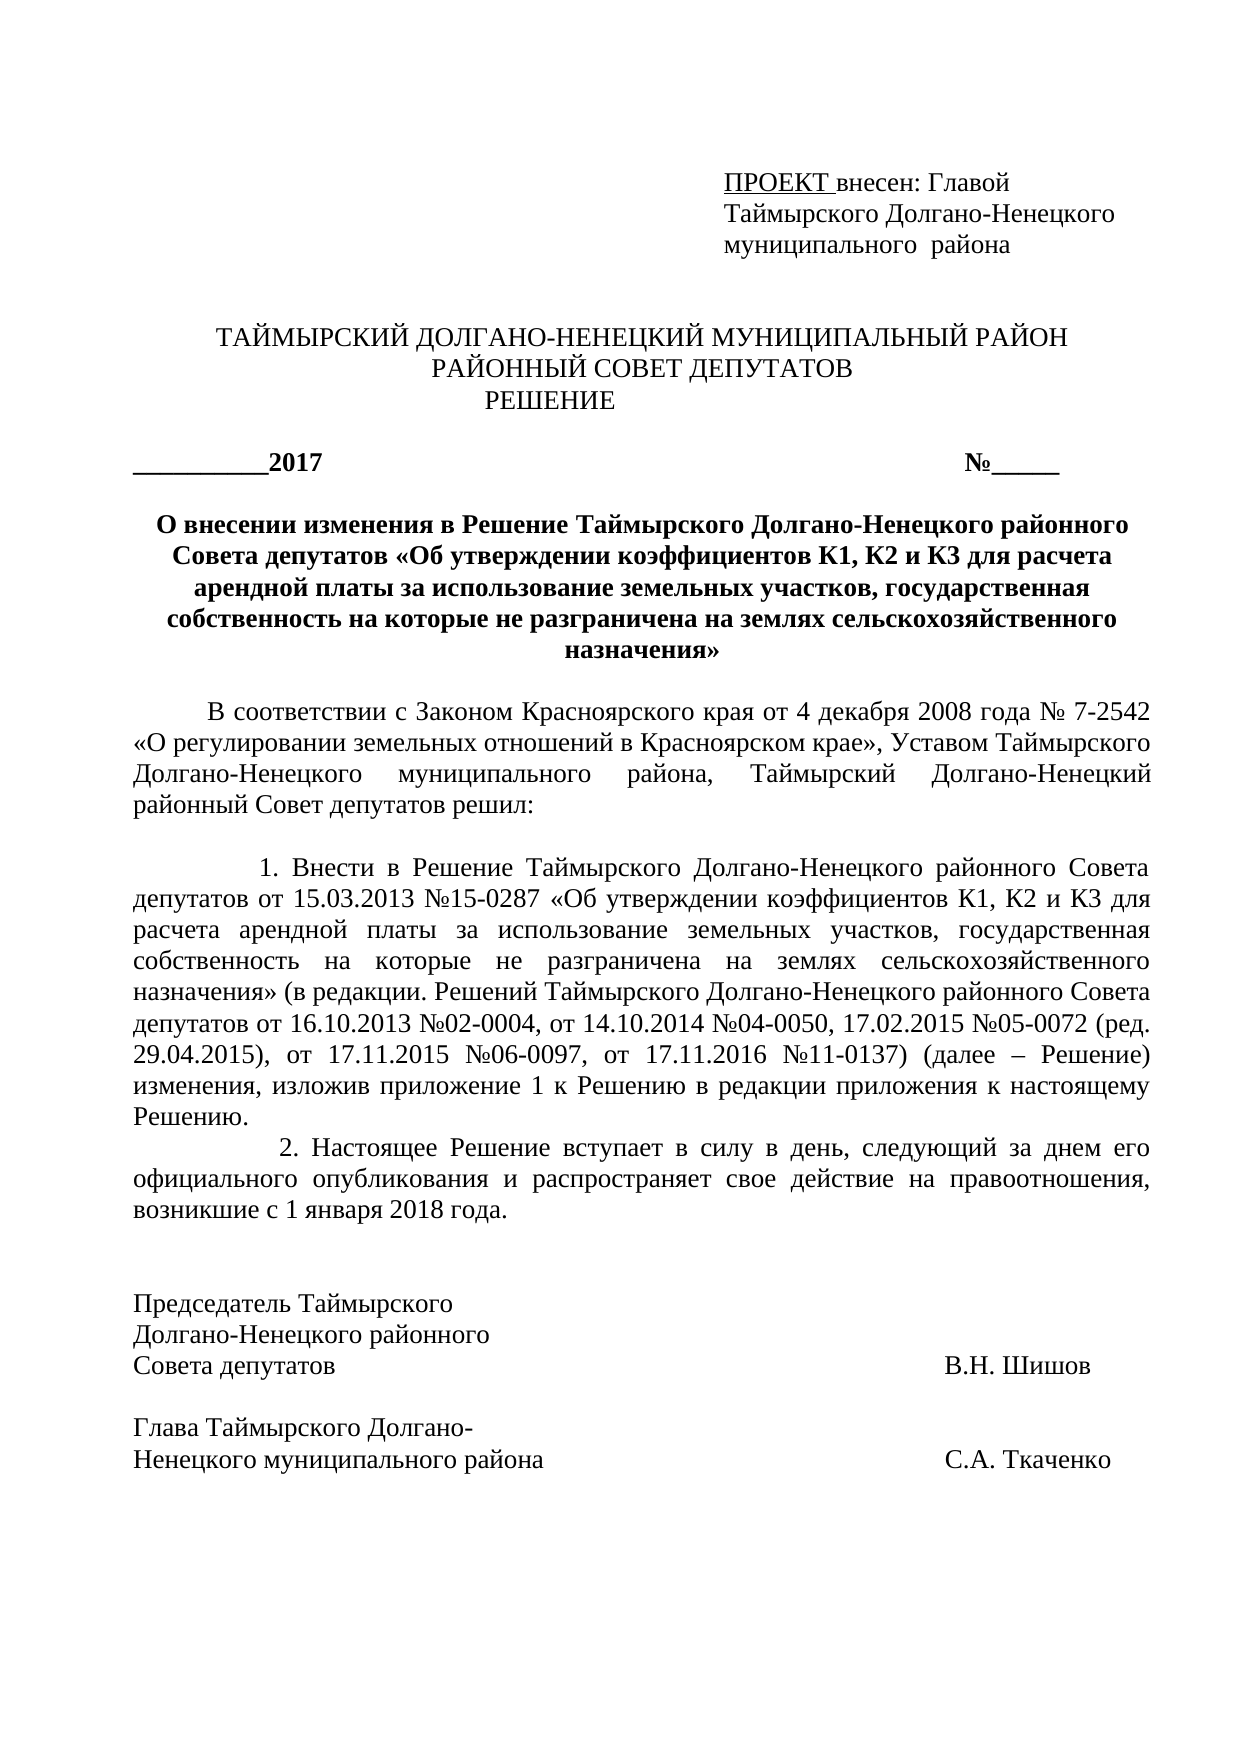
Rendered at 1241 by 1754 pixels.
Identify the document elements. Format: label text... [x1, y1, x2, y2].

text Глава Таймырского Долгано- [133, 1412, 1152, 1443]
text РЕШЕНИЕ [133, 384, 1152, 415]
text 1. Внести в Решение Таймырского Долгано-Ненецкого районного Совета депутатов от 15.03.2013 №15-0287 «Об утверждении коэффициентов К1, К2 и К3 для расчета арендной платы за использование земельных участков, государственная собственность на которые не разграничена на землях сельскохозяйственного назначения» (в редакции. Решений Таймырского Долгано-Ненецкого районного Совета депутатов от 16.10.2013 №02-0004, от 14.10.2014 №04-0050, 17.02.2015 №05-0072 (ред. 29.04.2015), от 17.11.2015 №06-0097, от 17.11.2016 №11-0137) (далее – Решение) изменения, изложив приложение 1 к Решению в редакции приложения к настоящему Решению. [133, 851, 1152, 1131]
text О внесении изменения в Решение Таймырского Долгано-Ненецкого районного Совета депутатов «Об утверждении коэффициентов К1, К2 и К3 для расчета арендной платы за использование земельных участков, государственная собственность на которые не разграничена на землях сельскохозяйственного назначения» [133, 508, 1152, 664]
text Долгано-Ненецкого районного [133, 1318, 1152, 1349]
text В соответствии с Законом Красноярского края от 4 декабря 2008 года № 7-2542 «О регулировании земельных отношений в Красноярском крае», Уставом Таймырского Долгано-Ненецкого муниципального района, Таймырский Долгано-Ненецкий районный Совет депутатов решил: [133, 695, 1152, 820]
text ТАЙМЫРСКИЙ ДОЛГАНО-НЕНЕЦКИЙ МУНИЦИПАЛЬНЫЙ РАЙОН [133, 321, 1152, 353]
text Ненецкого муниципального района С.А. Ткаченко [133, 1443, 1152, 1474]
text 2. Настоящее Решение вступает в силу в день, следующий за днем его официального опубликования и распространяет свое действие на правоотношения, возникшие с 1 января 2018 года. [133, 1131, 1152, 1225]
text Совета депутатов В.Н. Шишов [133, 1349, 1152, 1380]
text РАЙОННЫЙ СОВЕТ ДЕПУТАТОВ [133, 353, 1152, 384]
text Председатель Таймырского [133, 1287, 1152, 1318]
text __________2017 №_____ [133, 446, 1152, 477]
text ПРОЕКТ внесен: Главой Таймырского Долгано-Ненецкого муниципального района [723, 166, 1152, 259]
